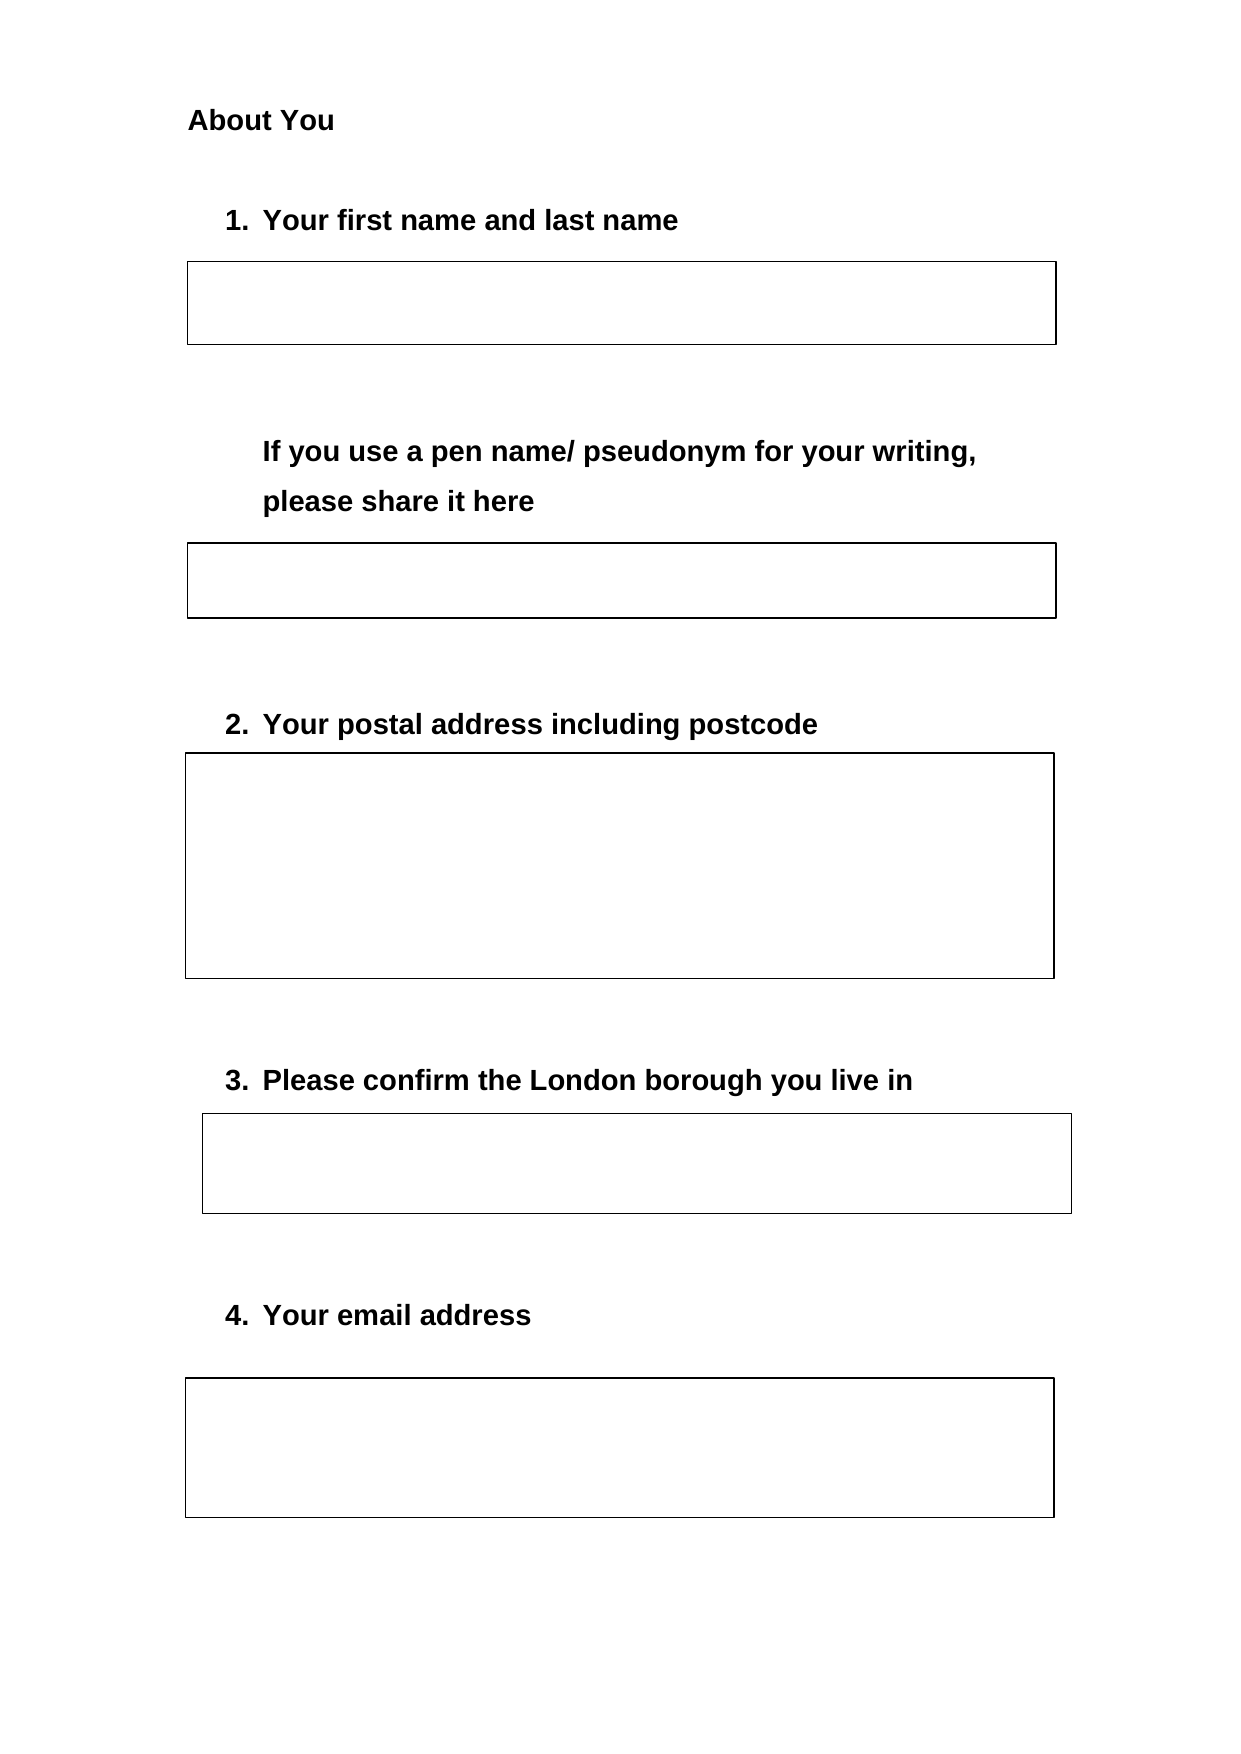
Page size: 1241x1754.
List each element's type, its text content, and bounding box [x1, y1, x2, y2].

text If you use a pen name/ pseudonym for your writing, please share it here [262, 434, 1053, 518]
list Your first name and last name [225, 203, 1053, 237]
list Please confirm the London borough you live in [225, 1063, 1053, 1097]
list Your postal address including postcode [225, 707, 1053, 741]
text About You [187, 102, 1053, 136]
list Your email address [225, 1298, 1053, 1332]
